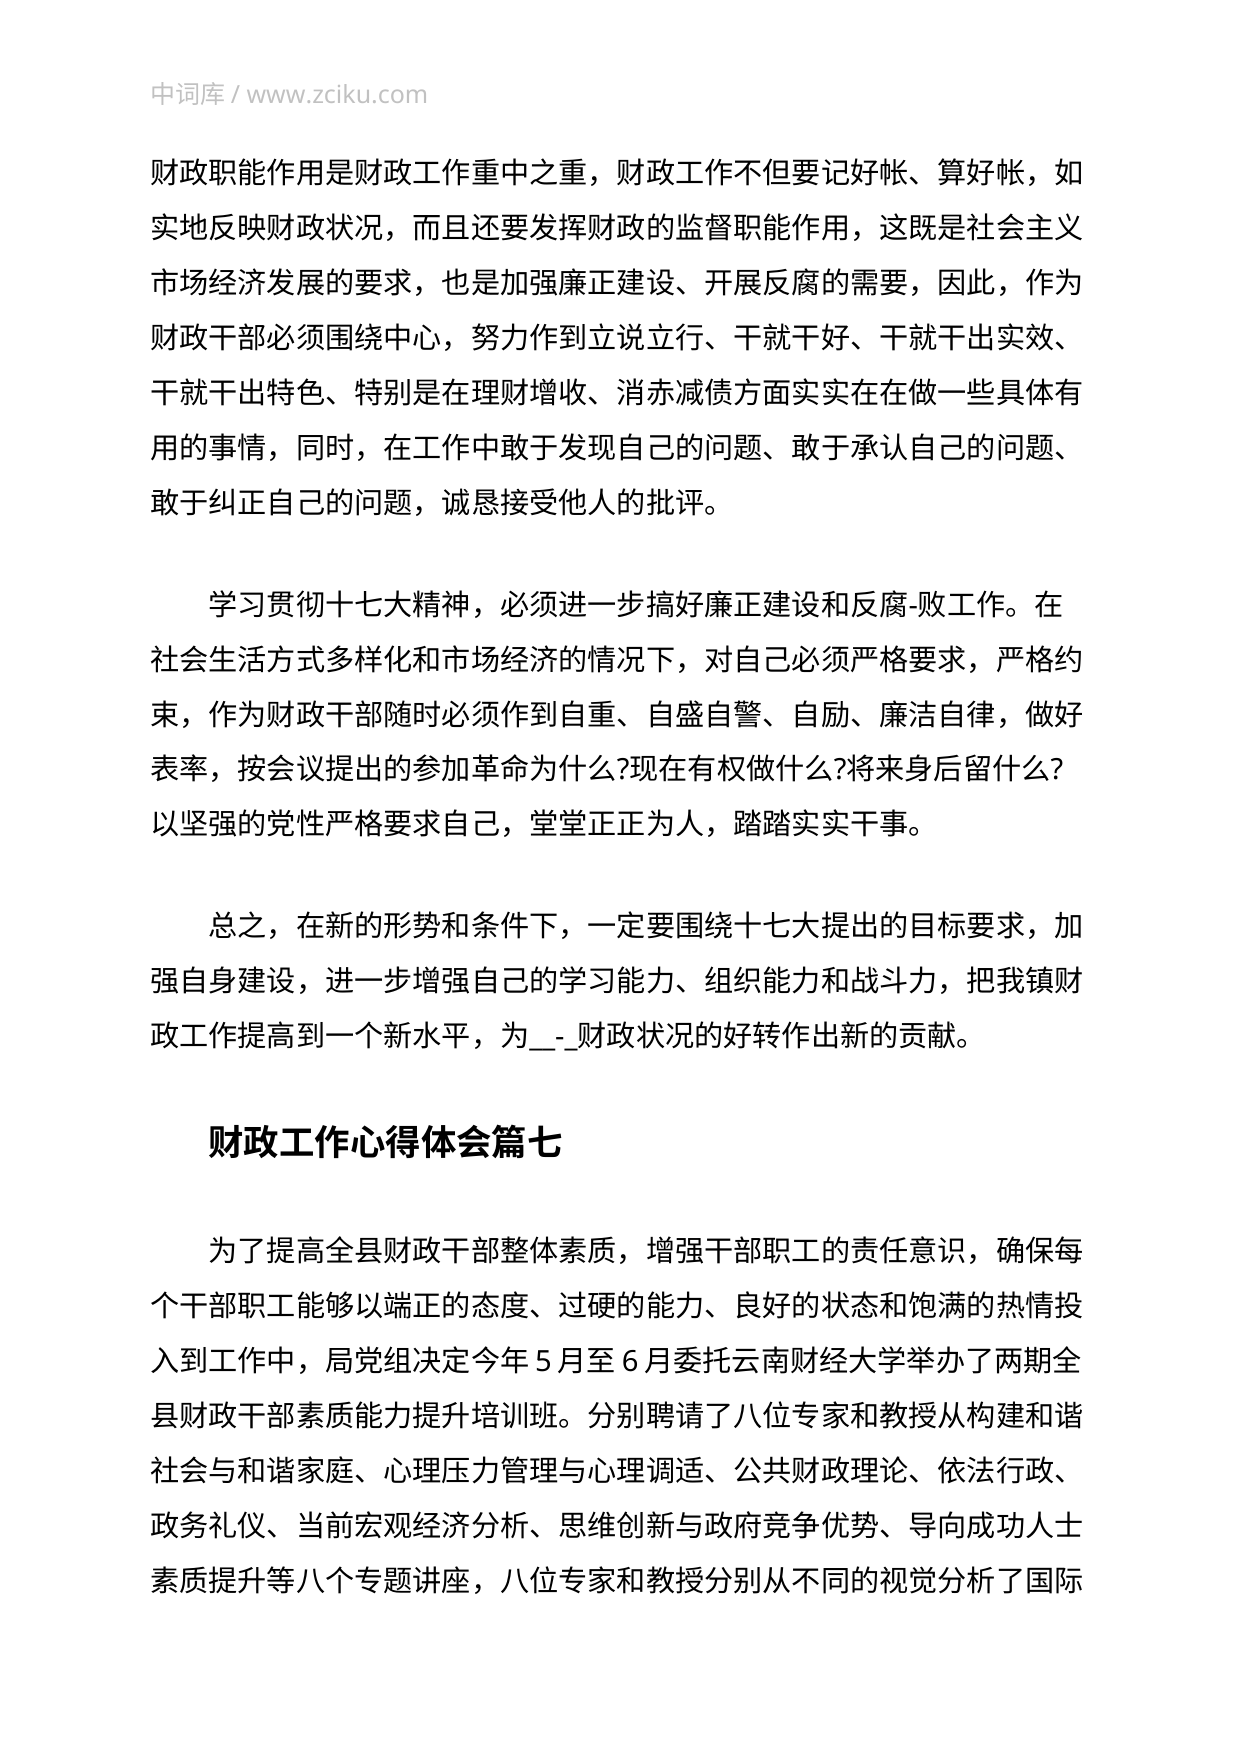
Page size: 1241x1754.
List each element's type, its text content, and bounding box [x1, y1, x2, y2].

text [150, 1228, 1090, 1600]
text 总之，在新的形势和条件下，一定要围绕十七大提出的目标要求，加强自身建设，进一步增强自己的学习能力、组织能力和战斗力，把我镇财政工作提高到一个新水平，为__-_财政状况的好转作出新的贡献。 [150, 903, 1090, 1055]
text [150, 150, 1090, 522]
text 财政工作心得体会篇七 [150, 1114, 1090, 1166]
text 学习贯彻十七大精神，必须进一步搞好廉正建设和反腐-败工作。在社会生活方式多样化和市场经济的情况下，对自己必须严格要求，严格约束，作为财政干部随时必须作到自重、自盛自警、自励、廉洁自律，做好表率，按会议提出的参加革命为什么?现在有权做什么?将来身后留什么?以坚强的党性严格要求自己，堂堂正正为人，踏踏实实干事。 [150, 581, 1090, 843]
